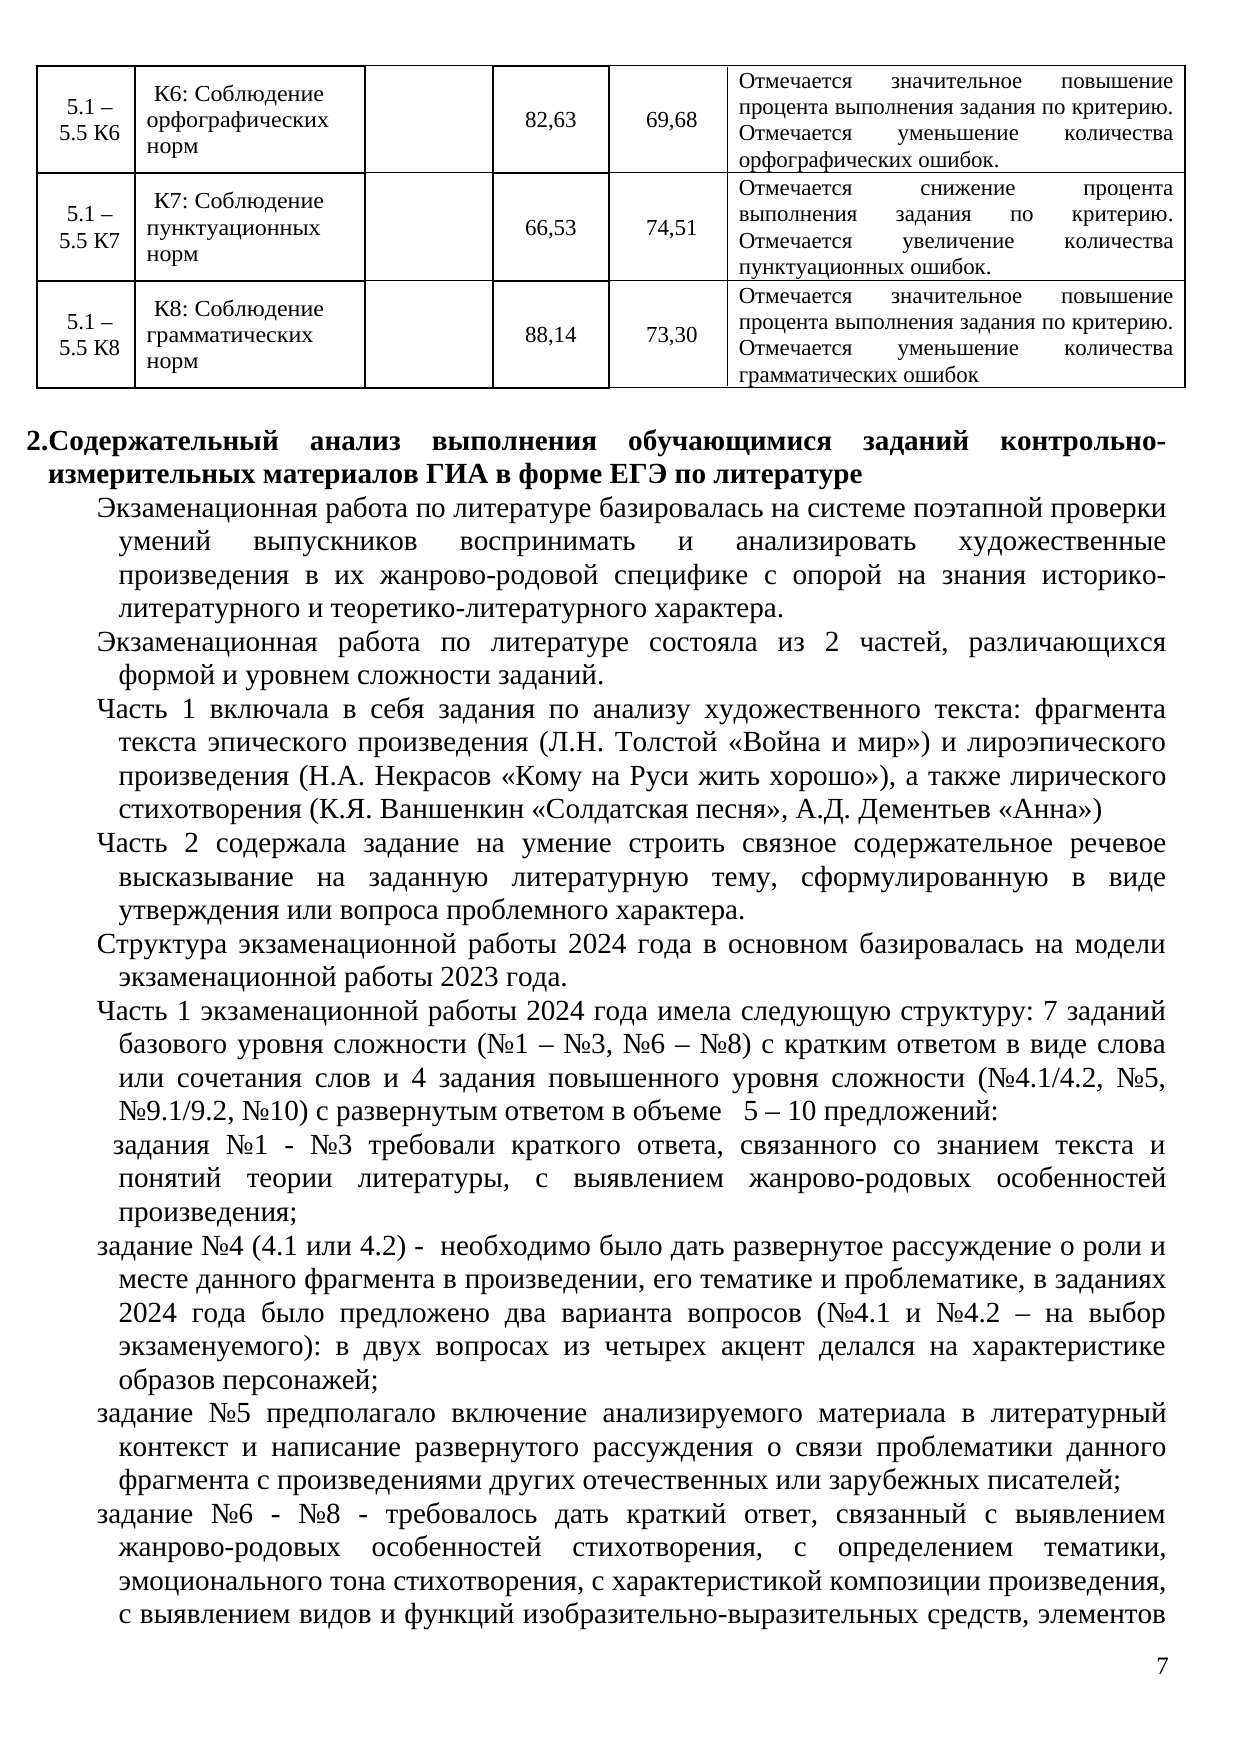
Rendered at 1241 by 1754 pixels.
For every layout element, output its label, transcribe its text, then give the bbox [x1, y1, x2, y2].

list Часть 2 содержала задание на умение строить связное содержательное речевое высказывание на заданную литературную тему, сформулированную в виде утверждения или вопроса проблемного характера. [97, 825, 1167, 926]
table_cell К7: Соблюдение пунктуационных норм [136, 174, 364, 279]
list задания №1 - №3 требовали краткого ответа, связанного со знанием текста и понятий теории литературы, с выявлением жанрово-родовых особенностей произведения; [97, 1127, 1167, 1228]
table_cell 88,14 [494, 282, 608, 387]
table_cell 5.1 – 5.5 К7 [38, 174, 134, 279]
table_cell К8: Соблюдение грамматических норм [136, 282, 364, 387]
table_cell 73,30 [610, 281, 727, 387]
list Структура экзаменационной работы 2024 года в основном базировалась на модели экзаменационной работы 2023 года. [97, 926, 1167, 993]
list Экзаменационная работа по литературе базировалась на системе поэтапной проверки умений выпускников воспринимать и анализировать художественные произведения в их жанрово-родовой специфике с опорой на знания историко-литературного и теоретико-литературного характера. [97, 490, 1167, 624]
table_cell 5.1 – 5.5 К6 [38, 67, 134, 172]
table_cell Отмечается снижение процента выполнения задания по критерию. Отмечается увеличение количества пунктуационных ошибок. [728, 173, 1184, 279]
table_cell [366, 66, 492, 172]
table_cell К6: Соблюдение орфографических норм [136, 67, 364, 172]
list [97, 1496, 1167, 1630]
table_cell 69,68 [610, 66, 727, 172]
list Экзаменационная работа по литературе состояла из 2 частей, различающихся формой и уровнем сложности заданий. [97, 624, 1167, 691]
list задание №5 предполагало включение анализируемого материала в литературный контекст и написание развернутого рассуждения о связи проблематики данного фрагмента с произведениями других отечественных или зарубежных писателей; [97, 1395, 1167, 1496]
table_cell [366, 173, 492, 279]
table_cell 82,63 [494, 67, 608, 172]
list задание №4 (4.1 или 4.2) - необходимо было дать развернутое рассуждение о роли и месте данного фрагмента в произведении, его тематике и проблематике, в заданиях 2024 года было предложено два варианта вопросов (№4.1 и №4.2 – на выбор экзаменуемого): в двух вопросах из четырех акцент делался на характеристике образов персонажей; [97, 1228, 1167, 1395]
table_cell [366, 281, 492, 387]
table_cell 66,53 [494, 174, 608, 279]
list Часть 1 включала в себя задания по анализу художественного текста: фрагмента текста эпического произведения (Л.Н. Толстой «Война и мир») и лироэпического произведения (Н.А. Некрасов «Кому на Руси жить хорошо»), а также лирического стихотворения (К.Я. Ваншенкин «Солдатская песня», А.Д. Дементьев «Анна») [97, 691, 1167, 825]
table_cell Отмечается значительное повышение процента выполнения задания по критерию. Отмечается уменьшение количества орфографических ошибок. [728, 66, 1184, 172]
list Часть 1 экзаменационной работы 2024 года имела следующую структуру: 7 заданий базового уровня сложности (№1 – №3, №6 – №8) с кратким ответом в виде слова или сочетания слов и 4 задания повышенного уровня сложности (№4.1/4.2, №5, №9.1/9.2, №10) с развернутым ответом в объеме 5 – 10 предложений: [97, 993, 1167, 1127]
table_cell 5.1 – 5.5 К8 [38, 282, 134, 387]
table_cell 74,51 [610, 173, 727, 279]
list 2.Содержательный анализ выполнения обучающимися заданий контрольно-измерительных материалов ГИА в форме ЕГЭ по литературе [26, 423, 1167, 490]
table_cell Отмечается значительное повышение процента выполнения задания по критерию. Отмечается уменьшение количества грамматических ошибок [727, 281, 1184, 387]
